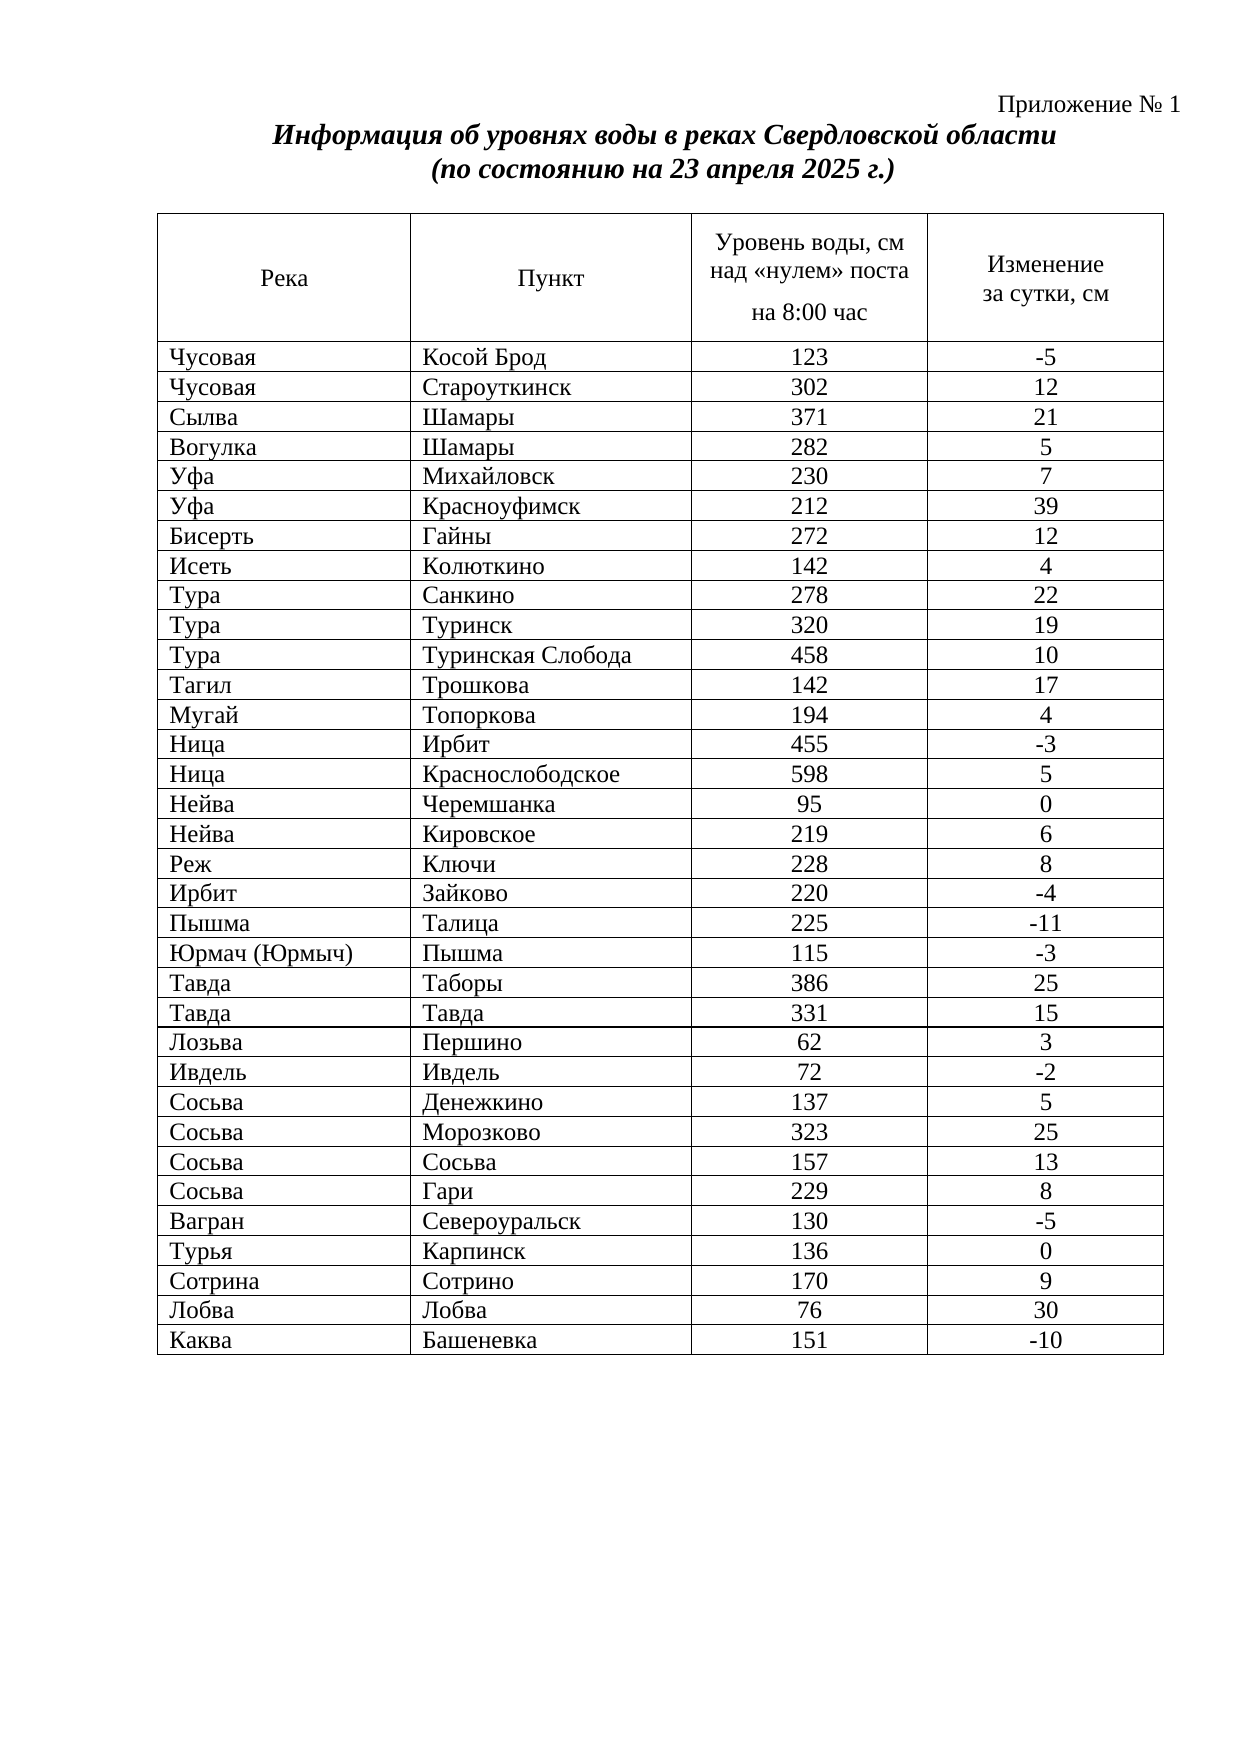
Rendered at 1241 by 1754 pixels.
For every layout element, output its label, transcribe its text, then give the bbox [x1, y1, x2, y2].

table_cell 278 [692, 581, 927, 609]
table_cell Лозьва [158, 1028, 410, 1056]
table_cell Морозково [411, 1117, 691, 1146]
table_cell Топоркова [411, 700, 691, 728]
table_cell Бисерть [158, 521, 410, 550]
table_cell 95 [692, 789, 927, 818]
table_cell 6 [928, 819, 1163, 848]
table_cell Каква [158, 1325, 410, 1354]
table_cell Туринск [411, 610, 691, 639]
table_cell 5 [928, 759, 1163, 788]
table_cell Ирбит [158, 879, 410, 907]
table_header Уровень воды, см над «нулем» поста на 8:00 час [692, 214, 927, 341]
table_cell Ивдель [158, 1057, 410, 1086]
table_cell Михайловск [411, 461, 691, 490]
table_cell 598 [692, 759, 927, 788]
table_cell 10 [928, 640, 1163, 669]
table_cell Кировское [411, 819, 691, 848]
table_cell 455 [692, 730, 927, 758]
table_cell Тагил [158, 670, 410, 699]
table_cell 25 [928, 1117, 1163, 1146]
table_cell Сылва [158, 402, 410, 431]
table_cell -3 [928, 730, 1163, 758]
table_cell Краснослободское [411, 759, 691, 788]
table_cell 228 [692, 849, 927, 877]
table_cell -10 [928, 1325, 1163, 1354]
table_cell Турья [158, 1236, 410, 1265]
table_cell 0 [928, 1236, 1163, 1265]
table_cell 458 [692, 640, 927, 669]
table_cell 5 [928, 1087, 1163, 1116]
table_cell Чусовая [158, 372, 410, 401]
table_cell 219 [692, 819, 927, 848]
table_cell 39 [928, 491, 1163, 520]
table_cell 115 [692, 938, 927, 967]
table_cell 136 [692, 1236, 927, 1265]
table_cell 62 [692, 1028, 927, 1056]
table_cell Уфа [158, 491, 410, 520]
table_cell 157 [692, 1147, 927, 1175]
table_cell Тура [158, 610, 410, 639]
table_cell 130 [692, 1206, 927, 1235]
table_cell Чусовая [158, 342, 410, 371]
table_cell Сосьва [411, 1147, 691, 1175]
table_cell 142 [692, 551, 927, 579]
table_cell Нейва [158, 789, 410, 818]
table_cell 22 [928, 581, 1163, 609]
table_cell Уфа [158, 461, 410, 490]
table_cell 72 [692, 1057, 927, 1086]
table_cell Гайны [411, 521, 691, 550]
table_cell 220 [692, 879, 927, 907]
table_cell Санкино [411, 581, 691, 609]
table_cell Тура [158, 581, 410, 609]
table_cell 225 [692, 908, 927, 937]
table_cell Першино [411, 1028, 691, 1056]
table_cell Таборы [411, 968, 691, 997]
table_cell Зайково [411, 879, 691, 907]
table_cell Ница [158, 759, 410, 788]
table_cell Ирбит [411, 730, 691, 758]
table_cell Реж [158, 849, 410, 877]
table_cell -4 [928, 879, 1163, 907]
table_header Река [158, 214, 410, 341]
table_cell 12 [928, 372, 1163, 401]
table_cell Сотрина [158, 1266, 410, 1294]
table_cell Лобва [411, 1296, 691, 1324]
table_cell Трошкова [411, 670, 691, 699]
table_cell 30 [928, 1296, 1163, 1324]
table_cell -11 [928, 908, 1163, 937]
table_cell 142 [692, 670, 927, 699]
table_cell Мугай [158, 700, 410, 728]
table_cell Ивдель [411, 1057, 691, 1086]
table_cell 0 [928, 789, 1163, 818]
table_cell Исеть [158, 551, 410, 579]
table_cell Пышма [411, 938, 691, 967]
table_cell Нейва [158, 819, 410, 848]
table_cell Сосьва [158, 1176, 410, 1205]
table_cell -5 [928, 1206, 1163, 1235]
table_cell Вогулка [158, 432, 410, 460]
table_cell Староуткинск [411, 372, 691, 401]
table_cell -5 [928, 342, 1163, 371]
table_cell 137 [692, 1087, 927, 1116]
table_cell Гари [411, 1176, 691, 1205]
table_cell Тавда [158, 968, 410, 997]
table_cell -3 [928, 938, 1163, 967]
table_cell Косой Брод [411, 342, 691, 371]
table_cell 123 [692, 342, 927, 371]
table_cell Шамары [411, 432, 691, 460]
table_cell Сосьва [158, 1117, 410, 1146]
table_cell 212 [692, 491, 927, 520]
table_cell 3 [928, 1028, 1163, 1056]
table_cell Пышма [158, 908, 410, 937]
table_cell 302 [692, 372, 927, 401]
table_header Пункт [411, 214, 691, 341]
table_cell 5 [928, 432, 1163, 460]
table_cell 323 [692, 1117, 927, 1146]
table_cell Красноуфимск [411, 491, 691, 520]
table_cell Шамары [411, 402, 691, 431]
table_cell 331 [692, 998, 927, 1026]
table_cell 282 [692, 432, 927, 460]
table_cell 151 [692, 1325, 927, 1354]
table_cell Талица [411, 908, 691, 937]
table_cell 21 [928, 402, 1163, 431]
table_cell Юрмач (Юрмыч) [158, 938, 410, 967]
table_cell 272 [692, 521, 927, 550]
table_cell 19 [928, 610, 1163, 639]
table_cell 386 [692, 968, 927, 997]
table_cell 25 [928, 968, 1163, 997]
table_cell Туринская Слобода [411, 640, 691, 669]
table_cell Карпинск [411, 1236, 691, 1265]
table_cell 13 [928, 1147, 1163, 1175]
table_cell Сосьва [158, 1087, 410, 1116]
table_cell 9 [928, 1266, 1163, 1294]
table_cell 229 [692, 1176, 927, 1205]
table_cell 4 [928, 551, 1163, 579]
table_cell 320 [692, 610, 927, 639]
table_cell 230 [692, 461, 927, 490]
text (по состоянию на 23 апреля 2025 г.) [148, 151, 1181, 184]
table_cell Североуральск [411, 1206, 691, 1235]
table_cell Сосьва [158, 1147, 410, 1175]
table_cell 15 [928, 998, 1163, 1026]
table_cell Ключи [411, 849, 691, 877]
table_cell Лобва [158, 1296, 410, 1324]
table_cell 371 [692, 402, 927, 431]
text Приложение № 1 [148, 89, 1181, 117]
table_cell 4 [928, 700, 1163, 728]
text Информация об уровнях воды в реках Свердловской области [148, 117, 1181, 151]
table_cell Денежкино [411, 1087, 691, 1116]
table_cell Ница [158, 730, 410, 758]
table_cell 7 [928, 461, 1163, 490]
table_cell Колюткино [411, 551, 691, 579]
table_cell -2 [928, 1057, 1163, 1086]
table_cell 12 [928, 521, 1163, 550]
table_cell 17 [928, 670, 1163, 699]
table_header Изменение за сутки, см [928, 214, 1163, 341]
table_cell Черемшанка [411, 789, 691, 818]
table_cell 194 [692, 700, 927, 728]
table_cell 170 [692, 1266, 927, 1294]
table_cell 8 [928, 1176, 1163, 1205]
table_cell Тавда [411, 998, 691, 1026]
table_cell Вагран [158, 1206, 410, 1235]
table_cell Тавда [158, 998, 410, 1026]
table_cell Башеневка [411, 1325, 691, 1354]
table_cell Сотрино [411, 1266, 691, 1294]
table_cell 8 [928, 849, 1163, 877]
table_cell 76 [692, 1296, 927, 1324]
table_cell Тура [158, 640, 410, 669]
